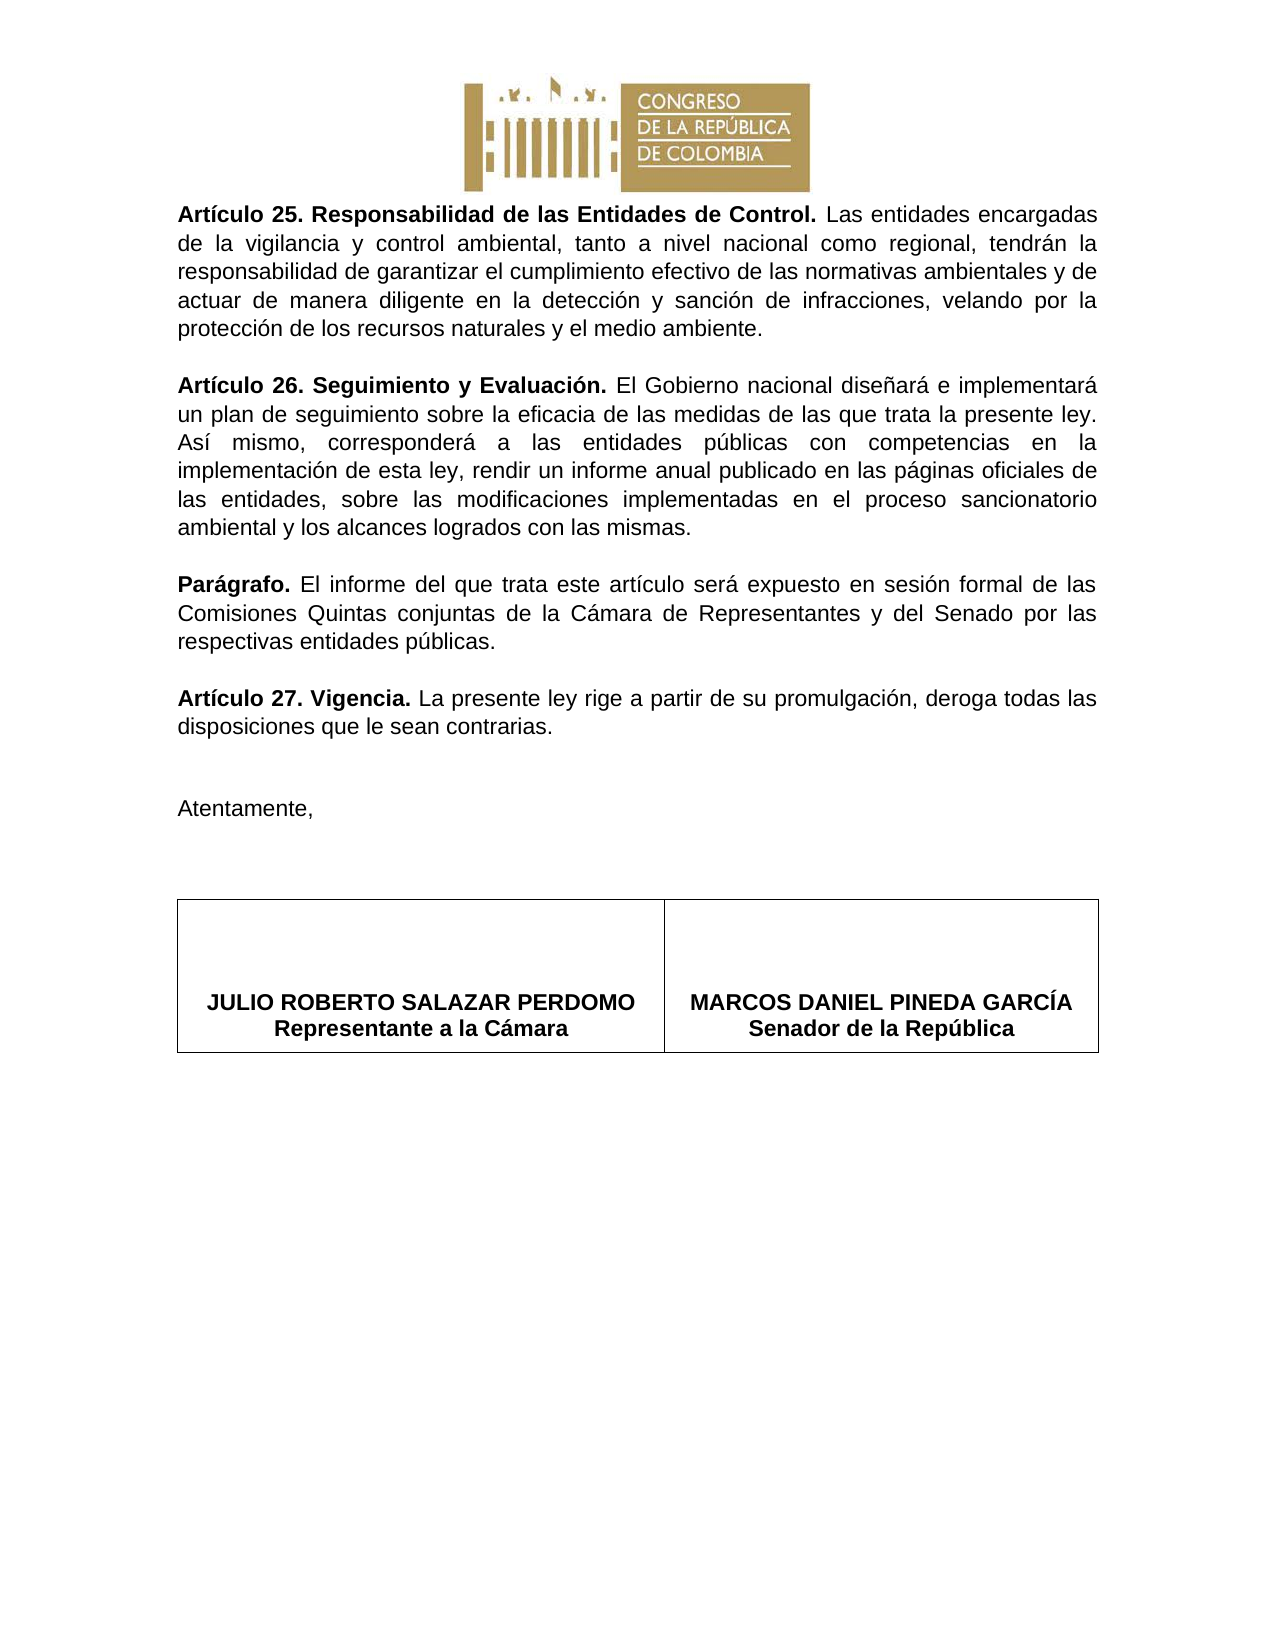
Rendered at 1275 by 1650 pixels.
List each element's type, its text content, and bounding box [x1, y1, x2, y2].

text Atentamente, [177, 794, 1098, 821]
picture [460, 73, 815, 202]
table_header JULIO ROBERTO SALAZAR PERDOMO Representante a la Cámara [178, 900, 664, 1052]
text Artículo 26. Seguimiento y Evaluación. El Gobierno nacional diseñará e implementará un plan de seguimiento sobre la eficacia de las medidas de las que trata la presente ley. Así mismo, corresponderá a las entidades públicas con competencias en la implementación de esta ley, rendir un informe anual publicado en las páginas oficiales de las entidades, sobre las modificaciones implementadas en el proceso sancionatorio ambiental y los alcances logrados con las mismas. [177, 372, 1098, 541]
text Parágrafo. El informe del que trata este artículo será expuesto en sesión formal de las Comisiones Quintas conjuntas de la Cámara de Representantes y del Senado por las respectivas entidades públicas. [177, 571, 1098, 654]
text Artículo 25. Responsabilidad de las Entidades de Control. Las entidades encargadas de la vigilancia y control ambiental, tanto a nivel nacional como regional, tendrán la responsabilidad de garantizar el cumplimiento efectivo de las normativas ambientales y de actuar de manera diligente en la detección y sanción de infracciones, velando por la protección de los recursos naturales y el medio ambiente. [177, 201, 1098, 342]
table_header MARCOS DANIEL PINEDA GARCÍA Senador de la República [665, 900, 1098, 1052]
text Artículo 27. Vigencia. La presente ley rige a partir de su promulgación, deroga todas las disposiciones que le sean contrarias. [177, 685, 1098, 740]
